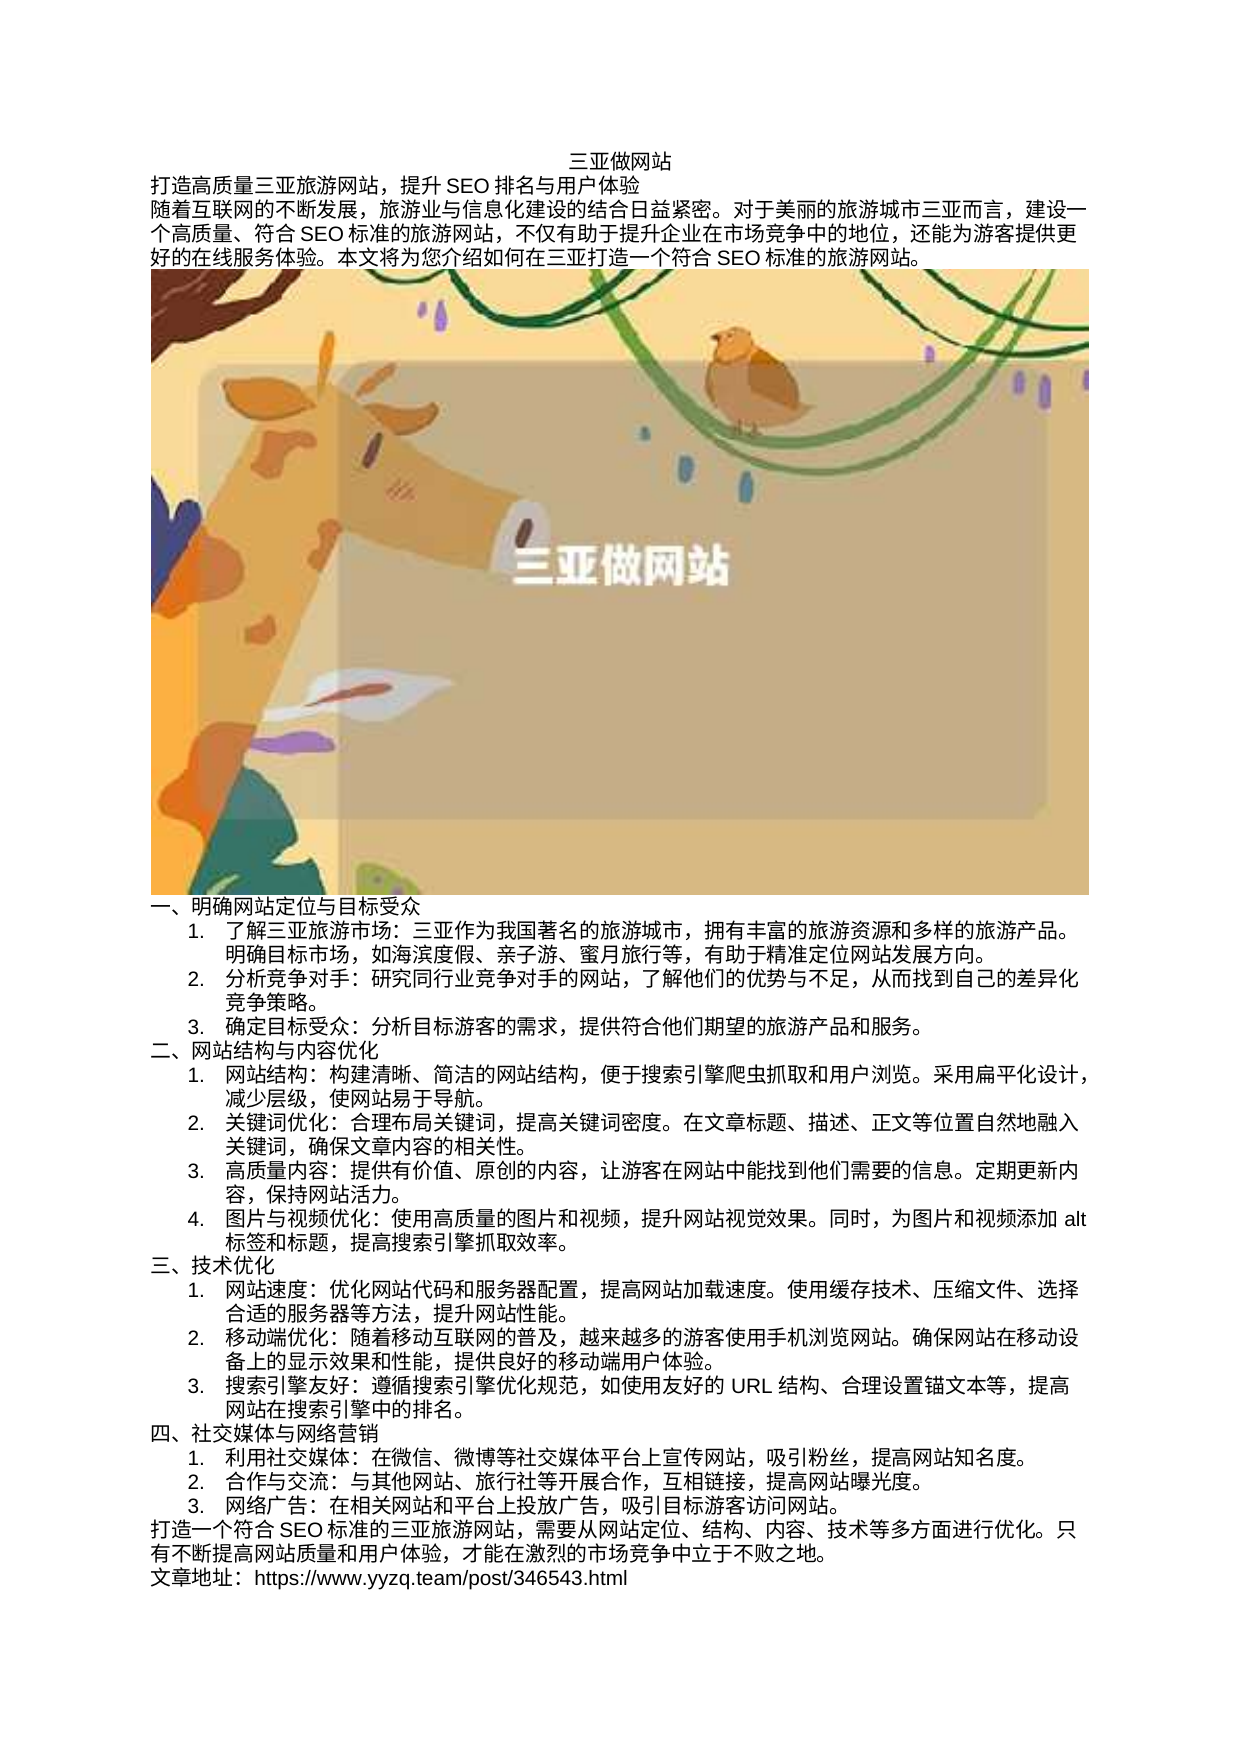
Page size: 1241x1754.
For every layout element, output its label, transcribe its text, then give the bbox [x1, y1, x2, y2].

list 图片与视频优化：使用高质量的图片和视频，提升网站视觉效果。同时，为图片和视频添加 alt 标签和标题，提高搜索引擎抓取效率。 [187, 1206, 1090, 1254]
list 合作与交流：与其他网站、旅行社等开展合作，互相链接，提高网站曝光度。 [187, 1470, 1090, 1494]
list 网站结构：构建清晰、简洁的网站结构，便于搜索引擎爬虫抓取和用户浏览。采用扁平化设计，减少层级，使网站易于导航。 [187, 1063, 1090, 1111]
text 三亚做网站 [150, 150, 1090, 174]
list 移动端优化：随着移动互联网的普及，越来越多的游客使用手机浏览网站。确保网站在移动设备上的显示效果和性能，提供良好的移动端用户体验。 [187, 1326, 1090, 1374]
text 二、网站结构与内容优化 [150, 1039, 1090, 1063]
list 利用社交媒体：在微信、微博等社交媒体平台上宣传网站，吸引粉丝，提高网站知名度。 [187, 1446, 1090, 1470]
text 文章地址：https://www.yyzq.team/post/346543.html [150, 1566, 1090, 1590]
text 打造一个符合SEO标准的三亚旅游网站，需要从网站定位、结构、内容、技术等多方面进行优化。只有不断提高网站质量和用户体验，才能在激烈的市场竞争中立于不败之地。 [150, 1518, 1090, 1566]
list 网络广告：在相关网站和平台上投放广告，吸引目标游客访问网站。 [187, 1494, 1090, 1518]
list 搜索引擎友好：遵循搜索引擎优化规范，如使用友好的 URL 结构、合理设置锚文本等，提高网站在搜索引擎中的排名。 [187, 1374, 1090, 1422]
list 了解三亚旅游市场：三亚作为我国著名的旅游城市，拥有丰富的旅游资源和多样的旅游产品。明确目标市场，如海滨度假、亲子游、蜜月旅行等，有助于精准定位网站发展方向。 [187, 919, 1090, 967]
text 随着互联网的不断发展，旅游业与信息化建设的结合日益紧密。对于美丽的旅游城市三亚而言，建设一个高质量、符合SEO标准的旅游网站，不仅有助于提升企业在市场竞争中的地位，还能为游客提供更好的在线服务体验。本文将为您介绍如何在三亚打造一个符合SEO标准的旅游网站。 [150, 198, 1090, 270]
list 分析竞争对手：研究同行业竞争对手的网站，了解他们的优势与不足，从而找到自己的差异化竞争策略。 [187, 967, 1090, 1015]
text 四、社交媒体与网络营销 [150, 1422, 1090, 1446]
list 高质量内容：提供有价值、原创的内容，让游客在网站中能找到他们需要的信息。定期更新内容，保持网站活力。 [187, 1158, 1090, 1206]
text 打造高质量三亚旅游网站，提升SEO排名与用户体验 [150, 174, 1090, 198]
list 网站速度：优化网站代码和服务器配置，提高网站加载速度。使用缓存技术、压缩文件、选择合适的服务器等方法，提升网站性能。 [187, 1278, 1090, 1326]
picture [151, 269, 1089, 895]
text 一、明确网站定位与目标受众 [150, 895, 1090, 919]
text 三、技术优化 [150, 1254, 1090, 1278]
list 确定目标受众：分析目标游客的需求，提供符合他们期望的旅游产品和服务。 [187, 1015, 1090, 1039]
list 关键词优化：合理布局关键词，提高关键词密度。在文章标题、描述、正文等位置自然地融入关键词，确保文章内容的相关性。 [187, 1111, 1090, 1158]
